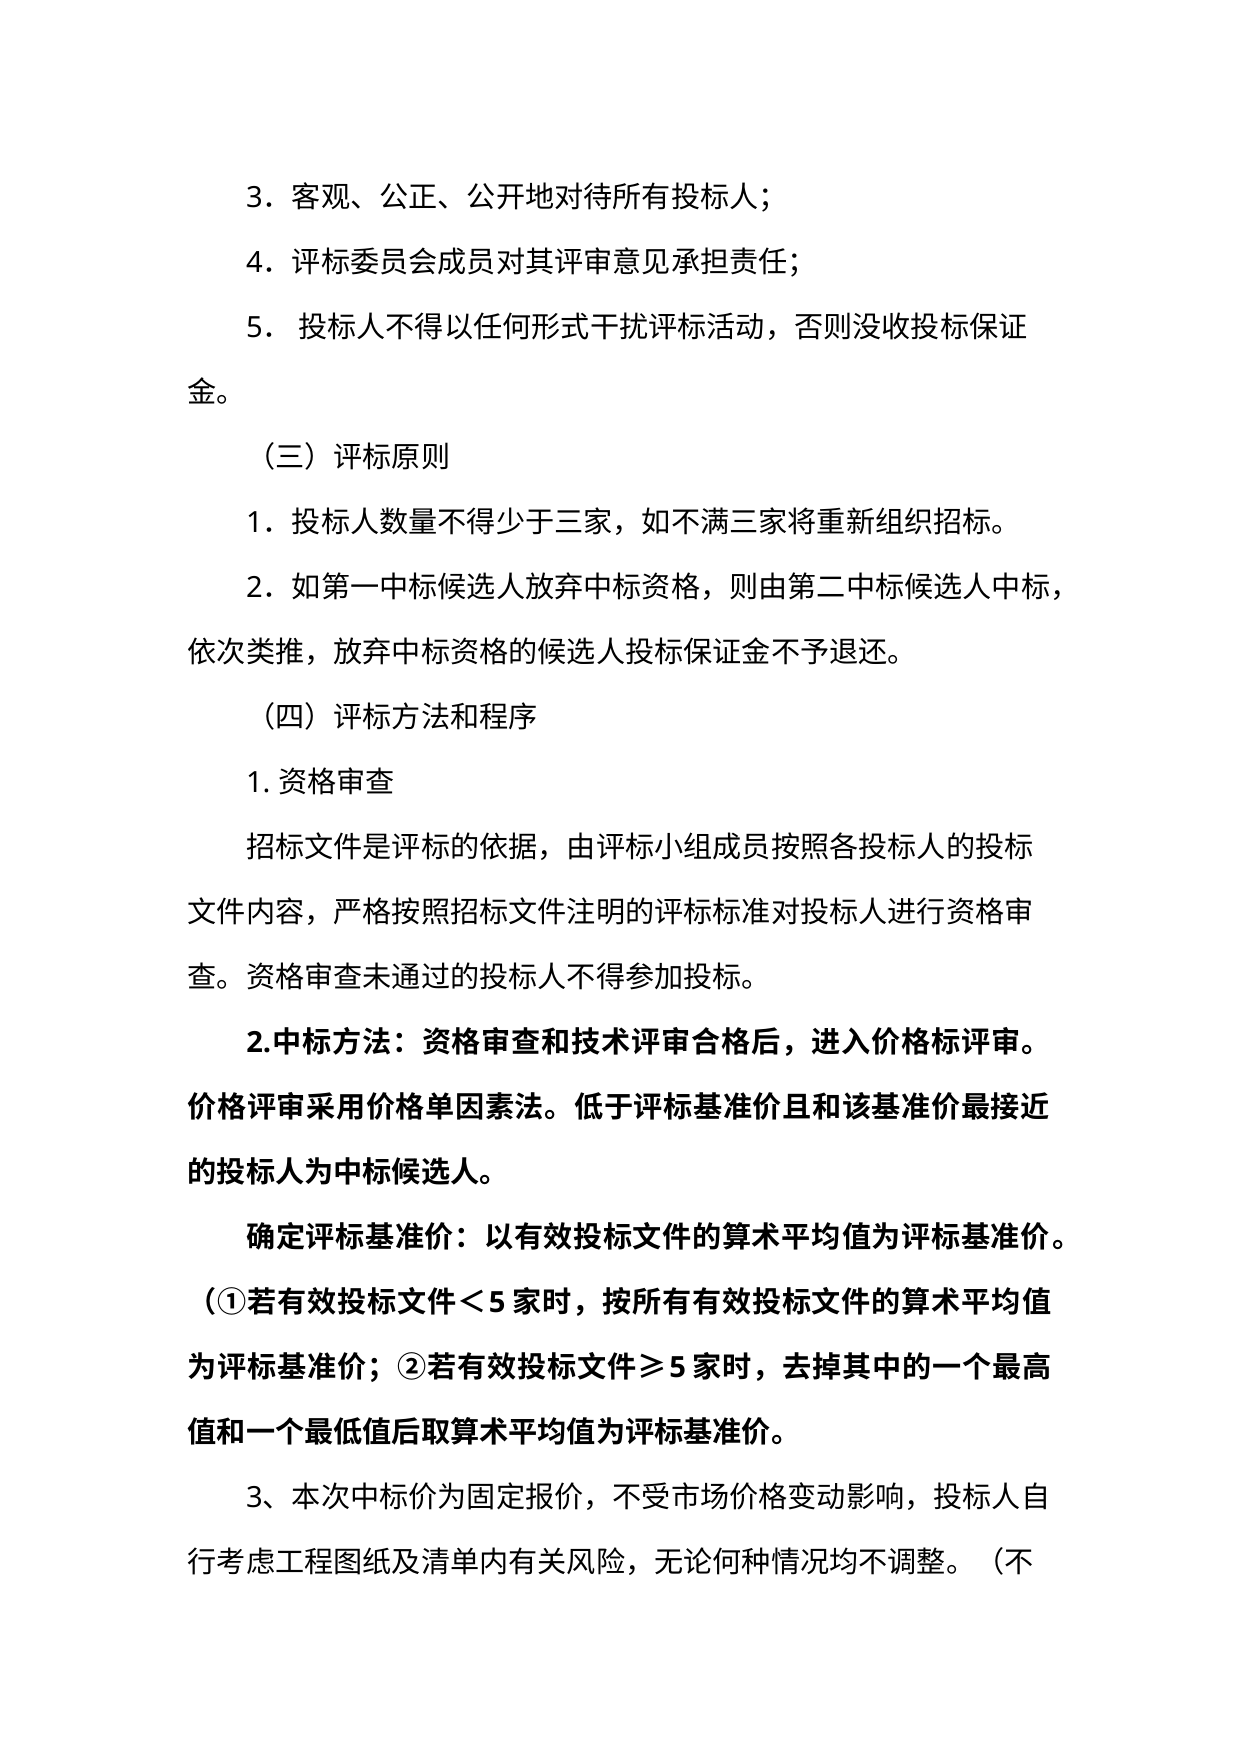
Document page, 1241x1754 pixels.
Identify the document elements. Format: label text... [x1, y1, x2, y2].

text 确定评标基准价：以有效投标文件的算术平均值为评标基准价。（①若有效投标文件＜5家时，按所有有效投标文件的算术平均值为评标基准价；②若有效投标文件≥5家时，去掉其中的一个最高值和一个最低值后取算术平均值为评标基准价。 [187, 1202, 1053, 1462]
text （四）评标方法和程序 [187, 682, 1053, 747]
text 3．客观、公正、公开地对待所有投标人； [187, 162, 1053, 227]
text 1．投标人数量不得少于三家，如不满三家将重新组织招标。 [187, 487, 1053, 552]
text 招标文件是评标的依据，由评标小组成员按照各投标人的投标文件内容，严格按照招标文件注明的评标标准对投标人进行资格审查。资格审查未通过的投标人不得参加投标。 [187, 812, 1053, 1007]
text （三）评标原则 [187, 422, 1053, 487]
text 5． 投标人不得以任何形式干扰评标活动，否则没收投标保证金。 [187, 292, 1053, 422]
text 2．如第一中标候选人放弃中标资格，则由第二中标候选人中标，依次类推，放弃中标资格的候选人投标保证金不予退还。 [187, 552, 1053, 682]
text 2.中标方法：资格审查和技术评审合格后，进入价格标评审。价格评审采用价格单因素法。低于评标基准价且和该基准价最接近的投标人为中标候选人。 [187, 1007, 1053, 1202]
text 4．评标委员会成员对其评审意见承担责任； [187, 227, 1053, 292]
text 1. 资格审查 [187, 747, 1053, 812]
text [187, 1462, 1053, 1592]
